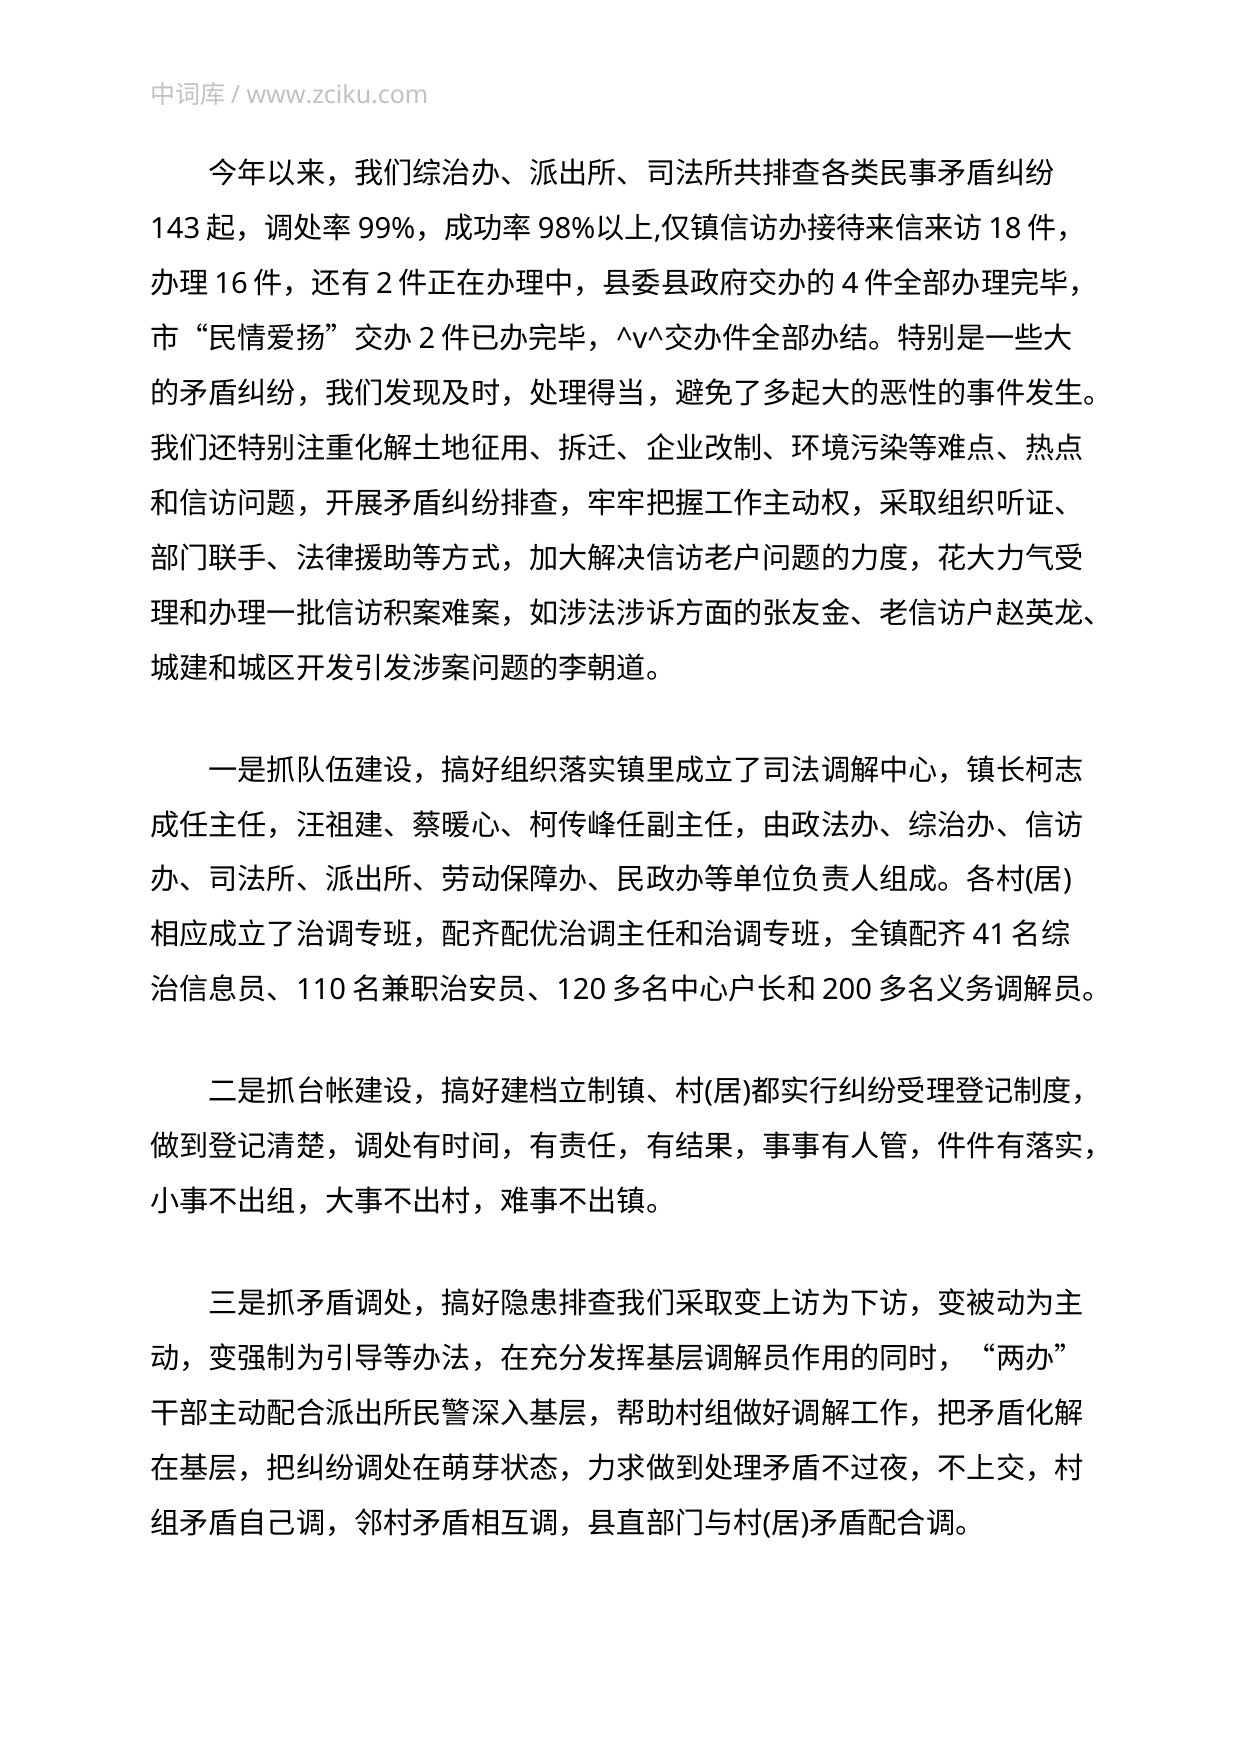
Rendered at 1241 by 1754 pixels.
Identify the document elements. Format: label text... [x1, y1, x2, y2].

text 二是抓台帐建设，搞好建档立制镇、村(居)都实行纠纷受理登记制度，做到登记清楚，调处有时间，有责任，有结果，事事有人管，件件有落实，小事不出组，大事不出村，难事不出镇。 [150, 1068, 1090, 1220]
text 一是抓队伍建设，搞好组织落实镇里成立了司法调解中心，镇长柯志成任主任，汪祖建、蔡暖心、柯传峰任副主任，由政法办、综治办、信访办、司法所、派出所、劳动保障办、民政办等单位负责人组成。各村(居)相应成立了治调专班，配齐配优治调主任和治调专班，全镇配齐41名综治信息员、110名兼职治安员、120多名中心户长和200多名义务调解员。 [150, 746, 1090, 1008]
text 三是抓矛盾调处，搞好隐患排查我们采取变上访为下访，变被动为主动，变强制为引导等办法，在充分发挥基层调解员作用的同时，“两办”干部主动配合派出所民警深入基层，帮助村组做好调解工作，把矛盾化解在基层，把纠纷调处在萌芽状态，力求做到处理矛盾不过夜，不上交，村组矛盾自己调，邻村矛盾相互调，县直部门与村(居)矛盾配合调。 [150, 1279, 1090, 1542]
text 今年以来，我们综治办、派出所、司法所共排查各类民事矛盾纠纷143起，调处率99%，成功率98%以上,仅镇信访办接待来信来访18件，办理16件，还有2件正在办理中，县委县政府交办的4件全部办理完毕，市“民情爱扬”交办2件已办完毕，^v^交办件全部办结。特别是一些大的矛盾纠纷，我们发现及时，处理得当，避免了多起大的恶性的事件发生。我们还特别注重化解土地征用、拆迁、企业改制、环境污染等难点、热点和信访问题，开展矛盾纠纷排查，牢牢把握工作主动权，采取组织听证、部门联手、法律援助等方式，加大解决信访老户问题的力度，花大力气受理和办理一批信访积案难案，如涉法涉诉方面的张友金、老信访户赵英龙、城建和城区开发引发涉案问题的李朝道。 [150, 150, 1090, 687]
